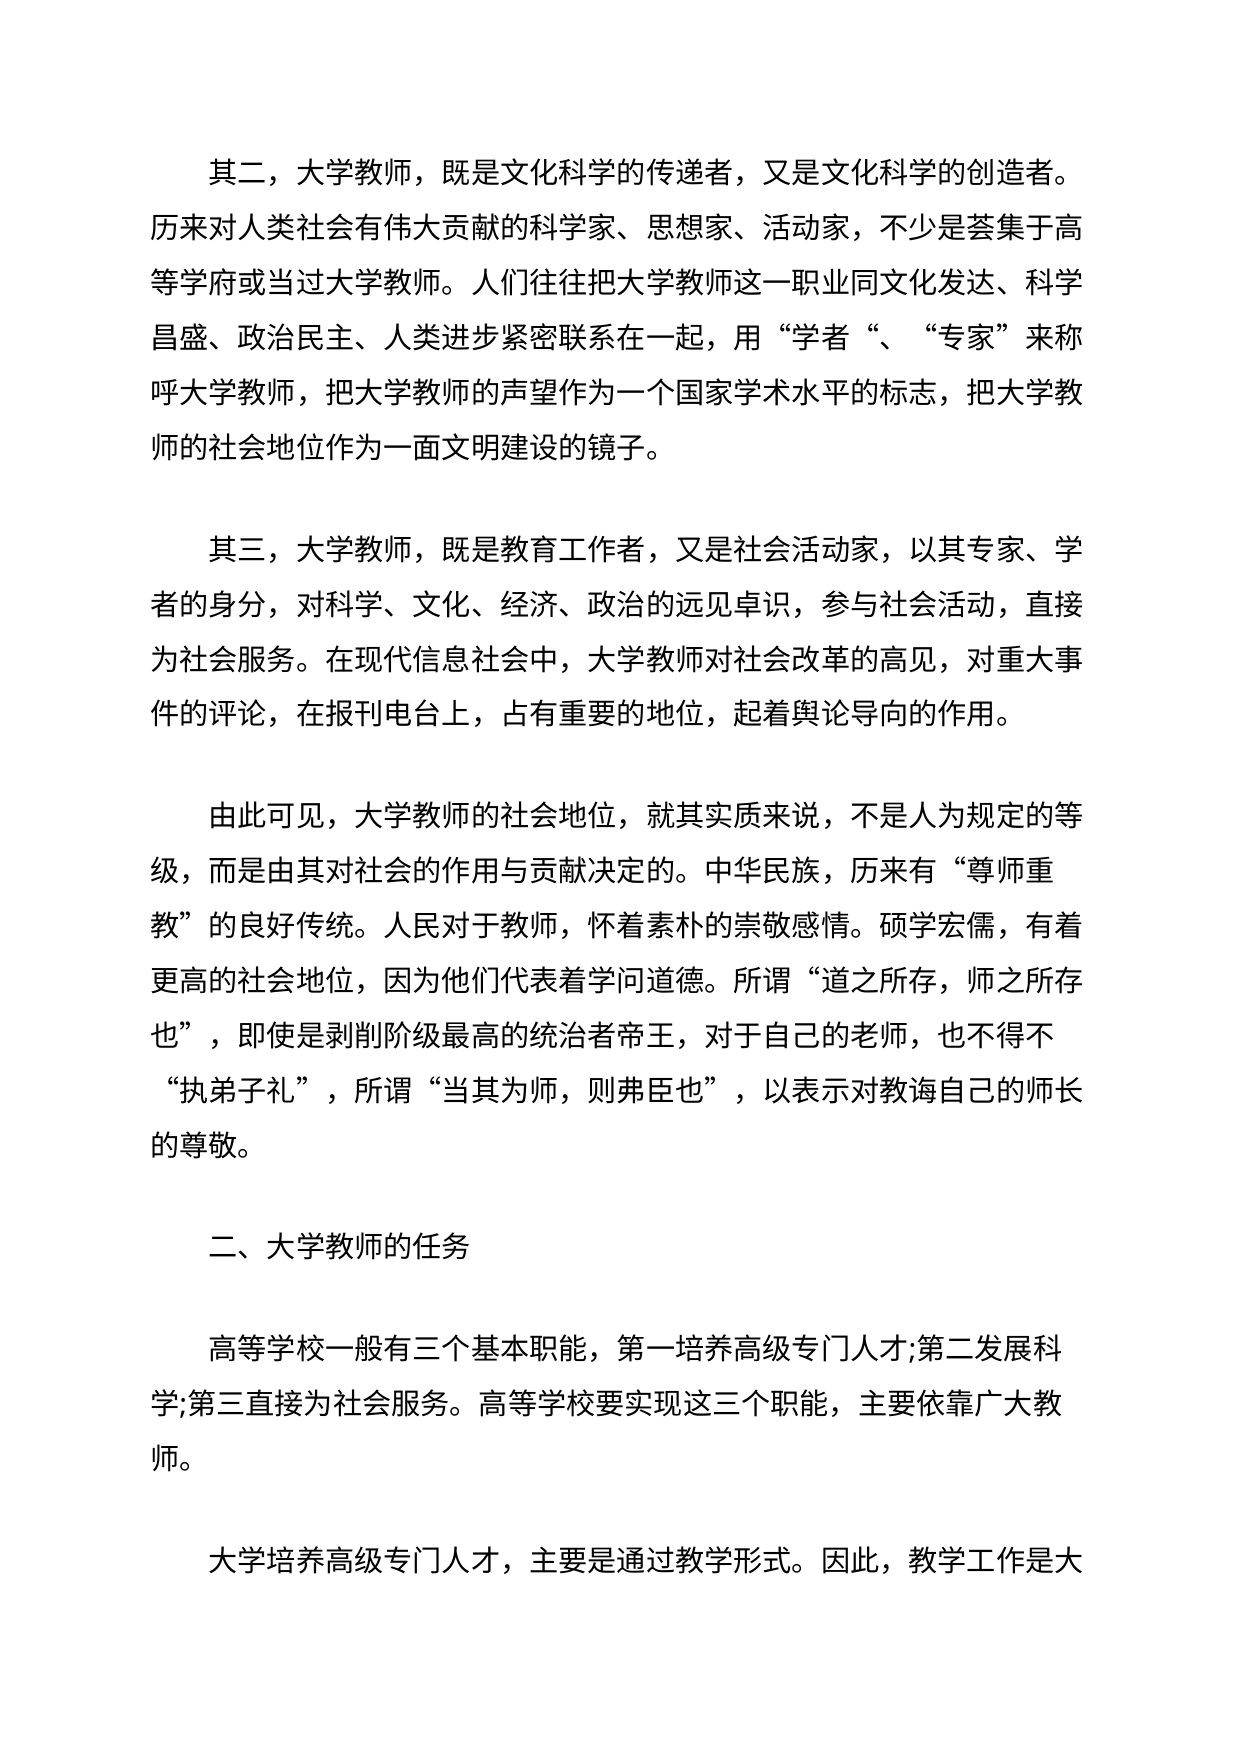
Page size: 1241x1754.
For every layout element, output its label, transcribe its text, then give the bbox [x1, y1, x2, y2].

text 其三，大学教师，既是教育工作者，又是社会活动家，以其专家、学者的身分，对科学、文化、经济、政治的远见卓识，参与社会活动，直接为社会服务。在现代信息社会中，大学教师对社会改革的高见，对重大事件的评论，在报刊电台上，占有重要的地位，起着舆论导向的作用。 [150, 526, 1090, 733]
text 其二，大学教师，既是文化科学的传递者，又是文化科学的创造者。历来对人类社会有伟大贡献的科学家、思想家、活动家，不少是荟集于高等学府或当过大学教师。人们往往把大学教师这一职业同文化发达、科学昌盛、政治民主、人类进步紧密联系在一起，用“学者“、“专家”来称呼大学教师，把大学教师的声望作为一个国家学术水平的标志，把大学教师的社会地位作为一面文明建设的镜子。 [150, 150, 1090, 467]
text 高等学校一般有三个基本职能，第一培养高级专门人才;第二发展科学;第三直接为社会服务。高等学校要实现这三个职能，主要依靠广大教师。 [150, 1326, 1090, 1478]
text 二、大学教师的任务 [150, 1224, 1090, 1266]
text 由此可见，大学教师的社会地位，就其实质来说，不是人为规定的等级，而是由其对社会的作用与贡献决定的。中华民族，历来有“尊师重教”的良好传统。人民对于教师，怀着素朴的崇敬感情。硕学宏儒，有着更高的社会地位，因为他们代表着学问道德。所谓“道之所存，师之所存也”，即使是剥削阶级最高的统治者帝王，对于自己的老师，也不得不“执弟子礼”，所谓“当其为师，则弗臣也”，以表示对教诲自己的师长的尊敬。 [150, 793, 1090, 1164]
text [150, 1537, 1090, 1580]
